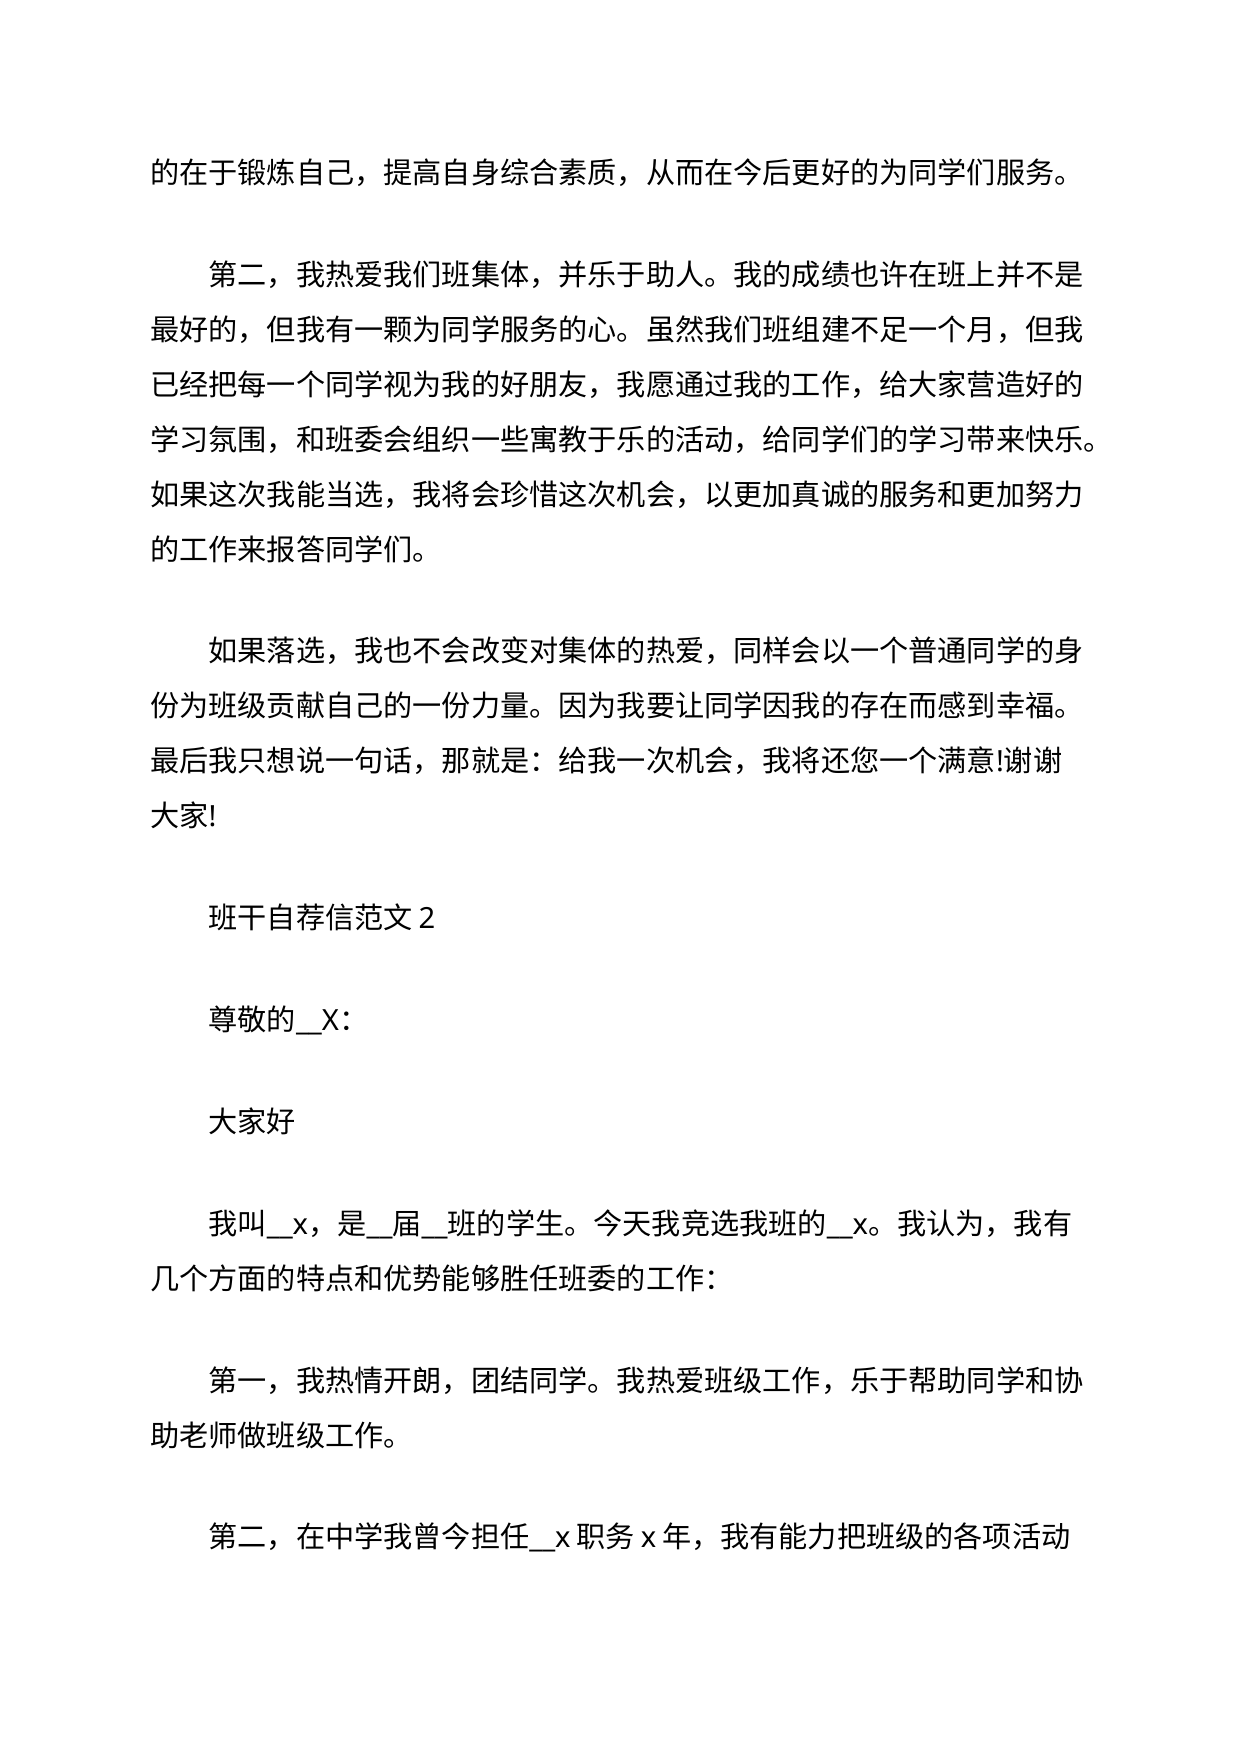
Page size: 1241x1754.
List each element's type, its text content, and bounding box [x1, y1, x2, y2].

text 第一，我热情开朗，团结同学。我热爱班级工作，乐于帮助同学和协助老师做班级工作。 [150, 1357, 1090, 1454]
text 我叫__x，是__届__班的学生。今天我竞选我班的__x。我认为，我有几个方面的特点和优势能够胜任班委的工作： [150, 1201, 1090, 1298]
text 尊敬的__X： [150, 997, 1090, 1039]
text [150, 1514, 1090, 1556]
text 班干自荐信范文2 [150, 895, 1090, 937]
text 如果落选，我也不会改变对集体的热爱，同样会以一个普通同学的身份为班级贡献自己的一份力量。因为我要让同学因我的存在而感到幸福。最后我只想说一句话，那就是：给我一次机会，我将还您一个满意!谢谢大家! [150, 628, 1090, 835]
text 大家好 [150, 1099, 1090, 1141]
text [150, 150, 1090, 192]
text 第二，我热爱我们班集体，并乐于助人。我的成绩也许在班上并不是最好的，但我有一颗为同学服务的心。虽然我们班组建不足一个月，但我已经把每一个同学视为我的好朋友，我愿通过我的工作，给大家营造好的学习氛围，和班委会组织一些寓教于乐的活动，给同学们的学习带来快乐。如果这次我能当选，我将会珍惜这次机会，以更加真诚的服务和更加努力的工作来报答同学们。 [150, 252, 1090, 568]
